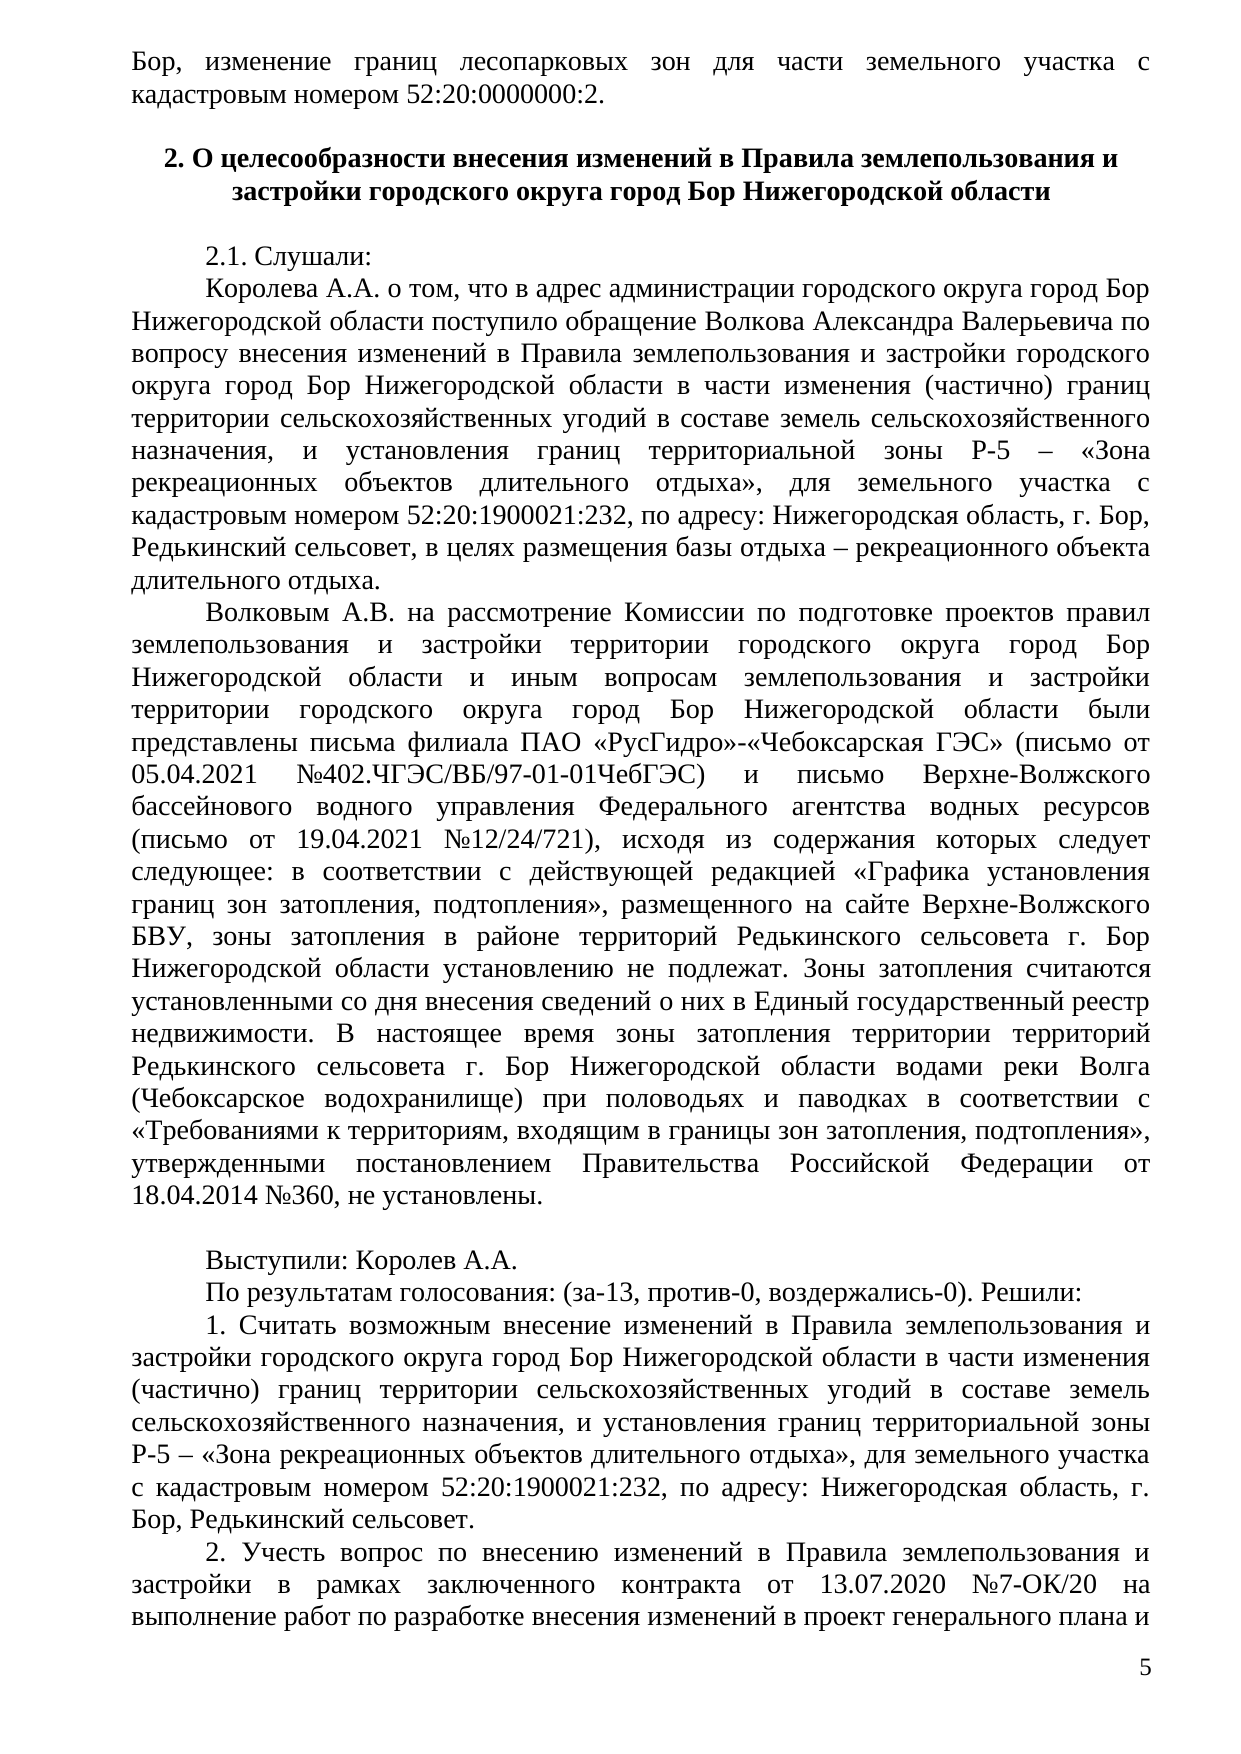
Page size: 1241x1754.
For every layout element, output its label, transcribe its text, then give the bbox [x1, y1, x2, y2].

text 2. О целесообразности внесения изменений в Правила землепользования и застройки городского округа город Бор Нижегородской области [131, 142, 1152, 206]
text Волковым А.В. на рассмотрение Комиссии по подготовке проектов правил землепользования и застройки территории городского округа город Бор Нижегородской области и иным вопросам землепользования и застройки территории городского округа город Бор Нижегородской области были представлены письма филиала ПАО «РусГидро»-«Чебоксарская ГЭС» (письмо от 05.04.2021 №402.ЧГЭС/ВБ/97-01-01ЧебГЭС) и письмо Верхне-Волжского бассейнового водного управления Федерального агентства водных ресурсов (письмо от 19.04.2021 №12/24/721), исходя из содержания которых следует следующее: в соответствии с действующей редакцией «Графика установления границ зон затопления, подтопления», размещенного на сайте Верхне-Волжского БВУ, зоны затопления в районе территорий Редькинского сельсовета г. Бор Нижегородской области установлению не подлежат. Зоны затопления считаются установленными со дня внесения сведений о них в Единый государственный реестр недвижимости. В настоящее время зоны затопления территории территорий Редькинского сельсовета г. Бор Нижегородской области водами реки Волга (Чебоксарское водохранилище) при половодьях и паводках в соответствии с «Требованиями к территориям, входящим в границы зон затопления, подтопления», утвержденными постановлением Правительства Российской Федерации от 18.04.2014 №360, не установлены. [131, 595, 1152, 1211]
text 2.1. Слушали: [131, 239, 1152, 271]
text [131, 1534, 1152, 1632]
text Королева А.А. о том, что в адрес администрации городского округа город Бор Нижегородской области поступило обращение Волкова Александра Валерьевича по вопросу внесения изменений в Правила землепользования и застройки городского округа город Бор Нижегородской области в части изменения (частично) границ территории сельскохозяйственных угодий в составе земель сельскохозяйственного назначения, и установления границ территориальной зоны Р-5 – «Зона рекреационных объектов длительного отдыха», для земельного участка с кадастровым номером 52:20:1900021:232, по адресу: Нижегородская область, г. Бор, Редькинский сельсовет, в целях размещения базы отдыха – рекреационного объекта длительного отдыха. [131, 271, 1152, 595]
text Выступили: Королев А.А. [131, 1243, 1152, 1275]
text 1. Считать возможным внесение изменений в Правила землепользования и застройки городского округа город Бор Нижегородской области в части изменения (частично) границ территории сельскохозяйственных угодий в составе земель сельскохозяйственного назначения, и установления границ территориальной зоны Р-5 – «Зона рекреационных объектов длительного отдыха», для земельного участка с кадастровым номером 52:20:1900021:232, по адресу: Нижегородская область, г. Бор, Редькинский сельсовет. [131, 1308, 1152, 1534]
text По результатам голосования: (за-13, против-0, воздержались-0). Решили: [131, 1275, 1152, 1308]
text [131, 44, 1152, 109]
